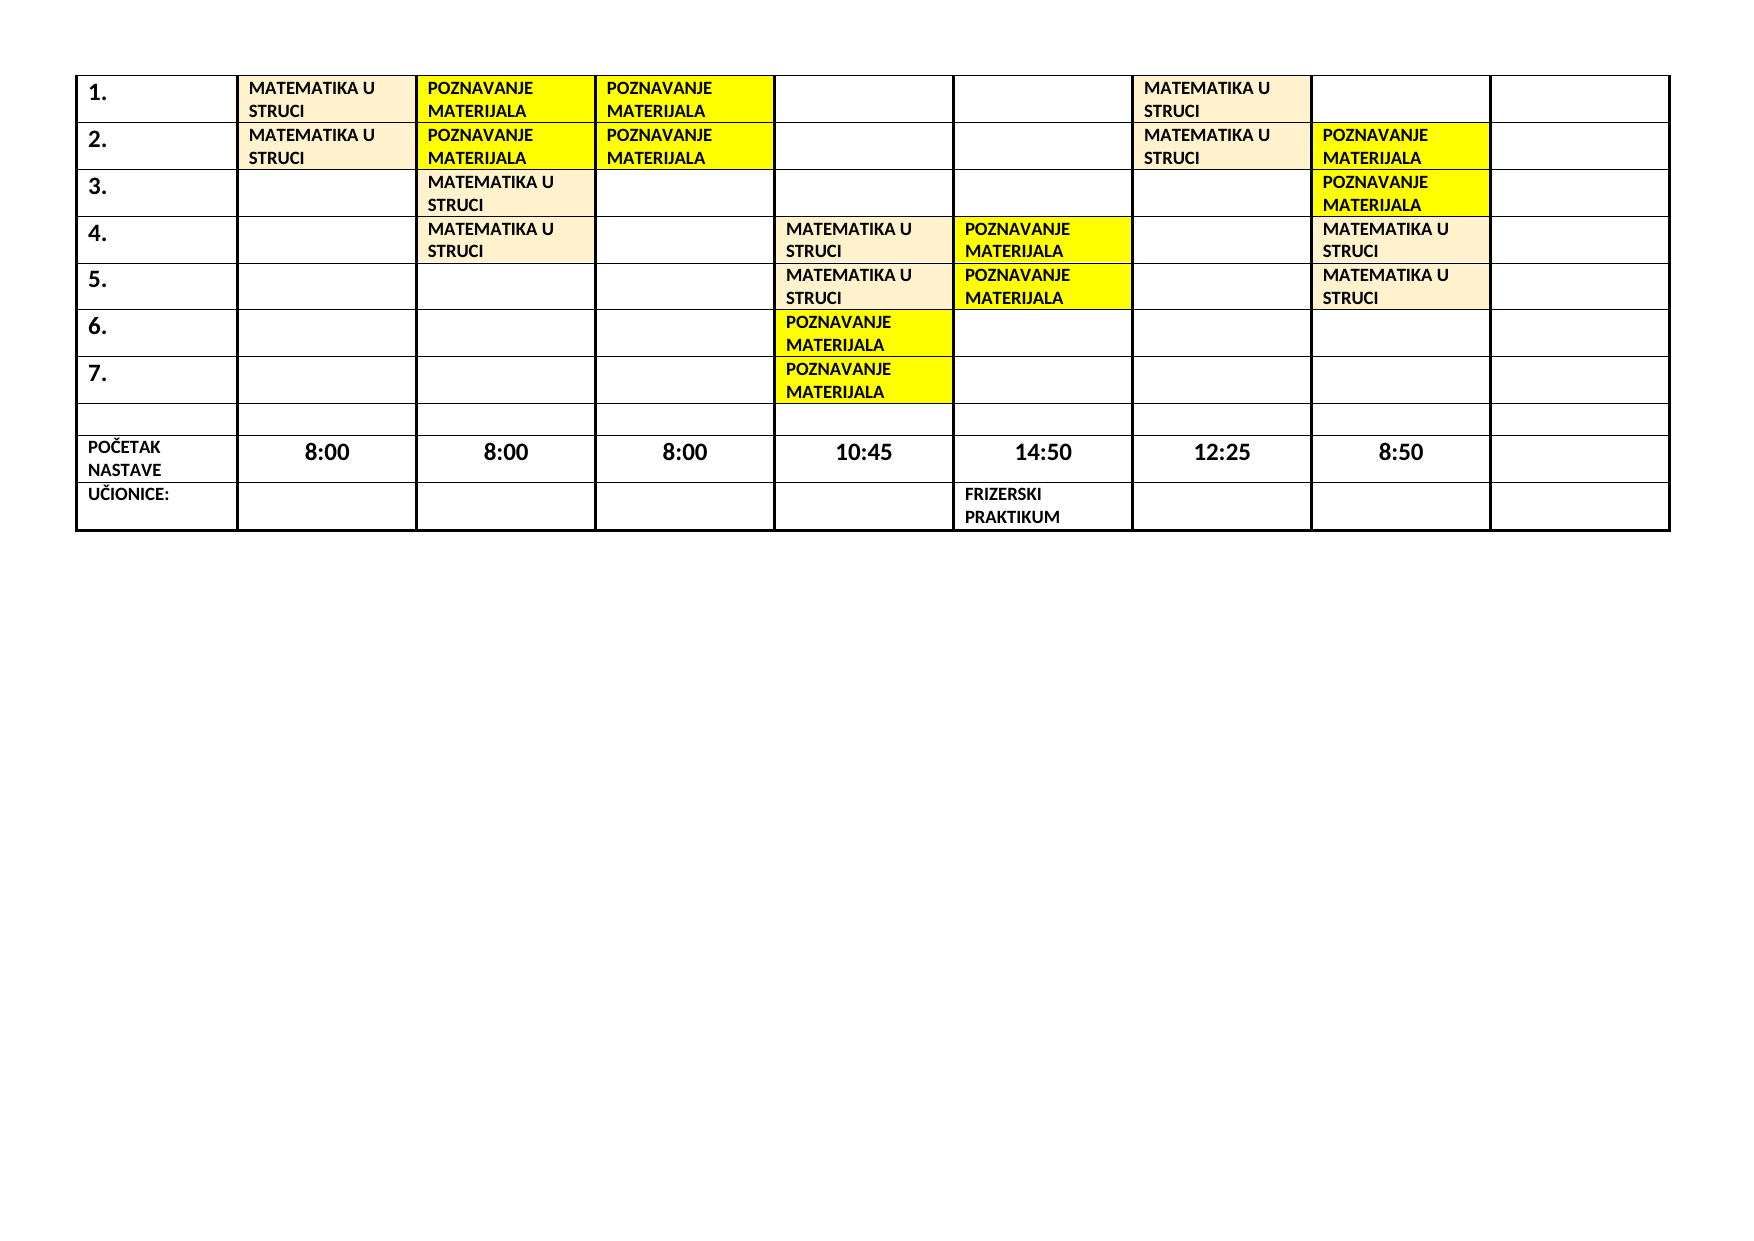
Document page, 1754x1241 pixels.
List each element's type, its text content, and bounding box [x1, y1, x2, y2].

table_cell [776, 170, 952, 216]
table_cell [597, 264, 773, 309]
table_cell MATEMATIKA U STRUCI [418, 170, 594, 216]
table_cell [239, 310, 415, 356]
table_cell [1492, 310, 1668, 356]
table_cell MATEMATIKA U STRUCI [239, 123, 415, 169]
table_cell 2. [78, 123, 236, 169]
table_cell [955, 123, 1131, 169]
table_cell MATEMATIKA U STRUCI [1134, 123, 1310, 169]
table_cell MATEMATIKA U STRUCI [1134, 76, 1310, 122]
table_cell POČETAK NASTAVE [78, 436, 236, 482]
table_cell MATEMATIKA U STRUCI [418, 217, 594, 262]
table_cell 3. [78, 170, 236, 216]
table_cell POZNAVANJE MATERIJALA [776, 310, 952, 356]
table_cell [1313, 76, 1489, 122]
table_cell POZNAVANJE MATERIJALA [418, 76, 594, 122]
table_cell [418, 483, 594, 528]
table_cell [1492, 483, 1668, 528]
table_cell [1313, 357, 1489, 403]
table_cell [1134, 170, 1310, 216]
table_cell [955, 170, 1131, 216]
table_cell [239, 217, 415, 262]
table_cell [597, 483, 773, 528]
table_cell [1134, 264, 1310, 309]
table_cell [597, 404, 773, 435]
table_cell [955, 357, 1131, 403]
table_cell [955, 76, 1131, 122]
table_cell [1134, 483, 1310, 528]
table_cell [418, 310, 594, 356]
table_cell 8:00 [239, 436, 415, 482]
table_cell [1134, 357, 1310, 403]
table_cell [597, 310, 773, 356]
table_cell [78, 404, 236, 435]
table_cell [239, 483, 415, 528]
table_cell [597, 170, 773, 216]
table_cell 4. [78, 217, 236, 262]
table_cell [418, 357, 594, 403]
table_cell [776, 483, 952, 528]
table_cell [239, 264, 415, 309]
table_cell 5. [78, 264, 236, 309]
table_cell [1492, 217, 1668, 262]
table_cell POZNAVANJE MATERIJALA [1313, 170, 1489, 216]
table_cell 14:50 [955, 436, 1131, 482]
table_cell [1492, 170, 1668, 216]
table_cell [1492, 123, 1668, 169]
table_cell MATEMATIKA U STRUCI [776, 217, 952, 262]
table_cell [1492, 357, 1668, 403]
table_cell [776, 123, 952, 169]
table_cell 8:50 [1313, 436, 1489, 482]
table_cell MATEMATIKA U STRUCI [1313, 264, 1489, 309]
table_cell 8:00 [597, 436, 773, 482]
table_cell [776, 404, 952, 435]
table_cell [1134, 217, 1310, 262]
table_cell [1492, 76, 1668, 122]
table_cell POZNAVANJE MATERIJALA [418, 123, 594, 169]
table_cell [239, 404, 415, 435]
table_cell [1492, 436, 1668, 482]
table_cell MATEMATIKA U STRUCI [1313, 217, 1489, 262]
table_cell 12:25 [1134, 436, 1310, 482]
table_cell 1. [78, 76, 236, 122]
table_cell [1313, 483, 1489, 528]
table_cell UČIONICE: [78, 483, 236, 528]
table_cell [955, 404, 1131, 435]
table_cell [239, 357, 415, 403]
table_cell [239, 170, 415, 216]
table_cell [776, 76, 952, 122]
table_cell [597, 217, 773, 262]
table_cell POZNAVANJE MATERIJALA [776, 357, 952, 403]
table_cell POZNAVANJE MATERIJALA [597, 123, 773, 169]
table_cell [1492, 264, 1668, 309]
table_cell 8:00 [418, 436, 594, 482]
table_cell 7. [78, 357, 236, 403]
table_cell [418, 404, 594, 435]
table_cell POZNAVANJE MATERIJALA [1313, 123, 1489, 169]
table_cell [597, 357, 773, 403]
table_cell POZNAVANJE MATERIJALA [597, 76, 773, 122]
table_cell MATEMATIKA U STRUCI [776, 264, 952, 309]
table_cell POZNAVANJE MATERIJALA [955, 264, 1131, 309]
table_cell MATEMATIKA U STRUCI [239, 76, 415, 122]
table_cell [1313, 310, 1489, 356]
table_cell [1134, 310, 1310, 356]
table_cell 6. [78, 310, 236, 356]
table_cell POZNAVANJE MATERIJALA [955, 217, 1131, 262]
table_cell [1134, 404, 1310, 435]
table_cell FRIZERSKI PRAKTIKUM [955, 483, 1131, 528]
table_cell [955, 310, 1131, 356]
table_cell [1492, 404, 1668, 435]
table_cell [1313, 404, 1489, 435]
table_cell 10:45 [776, 436, 952, 482]
table_cell [418, 264, 594, 309]
